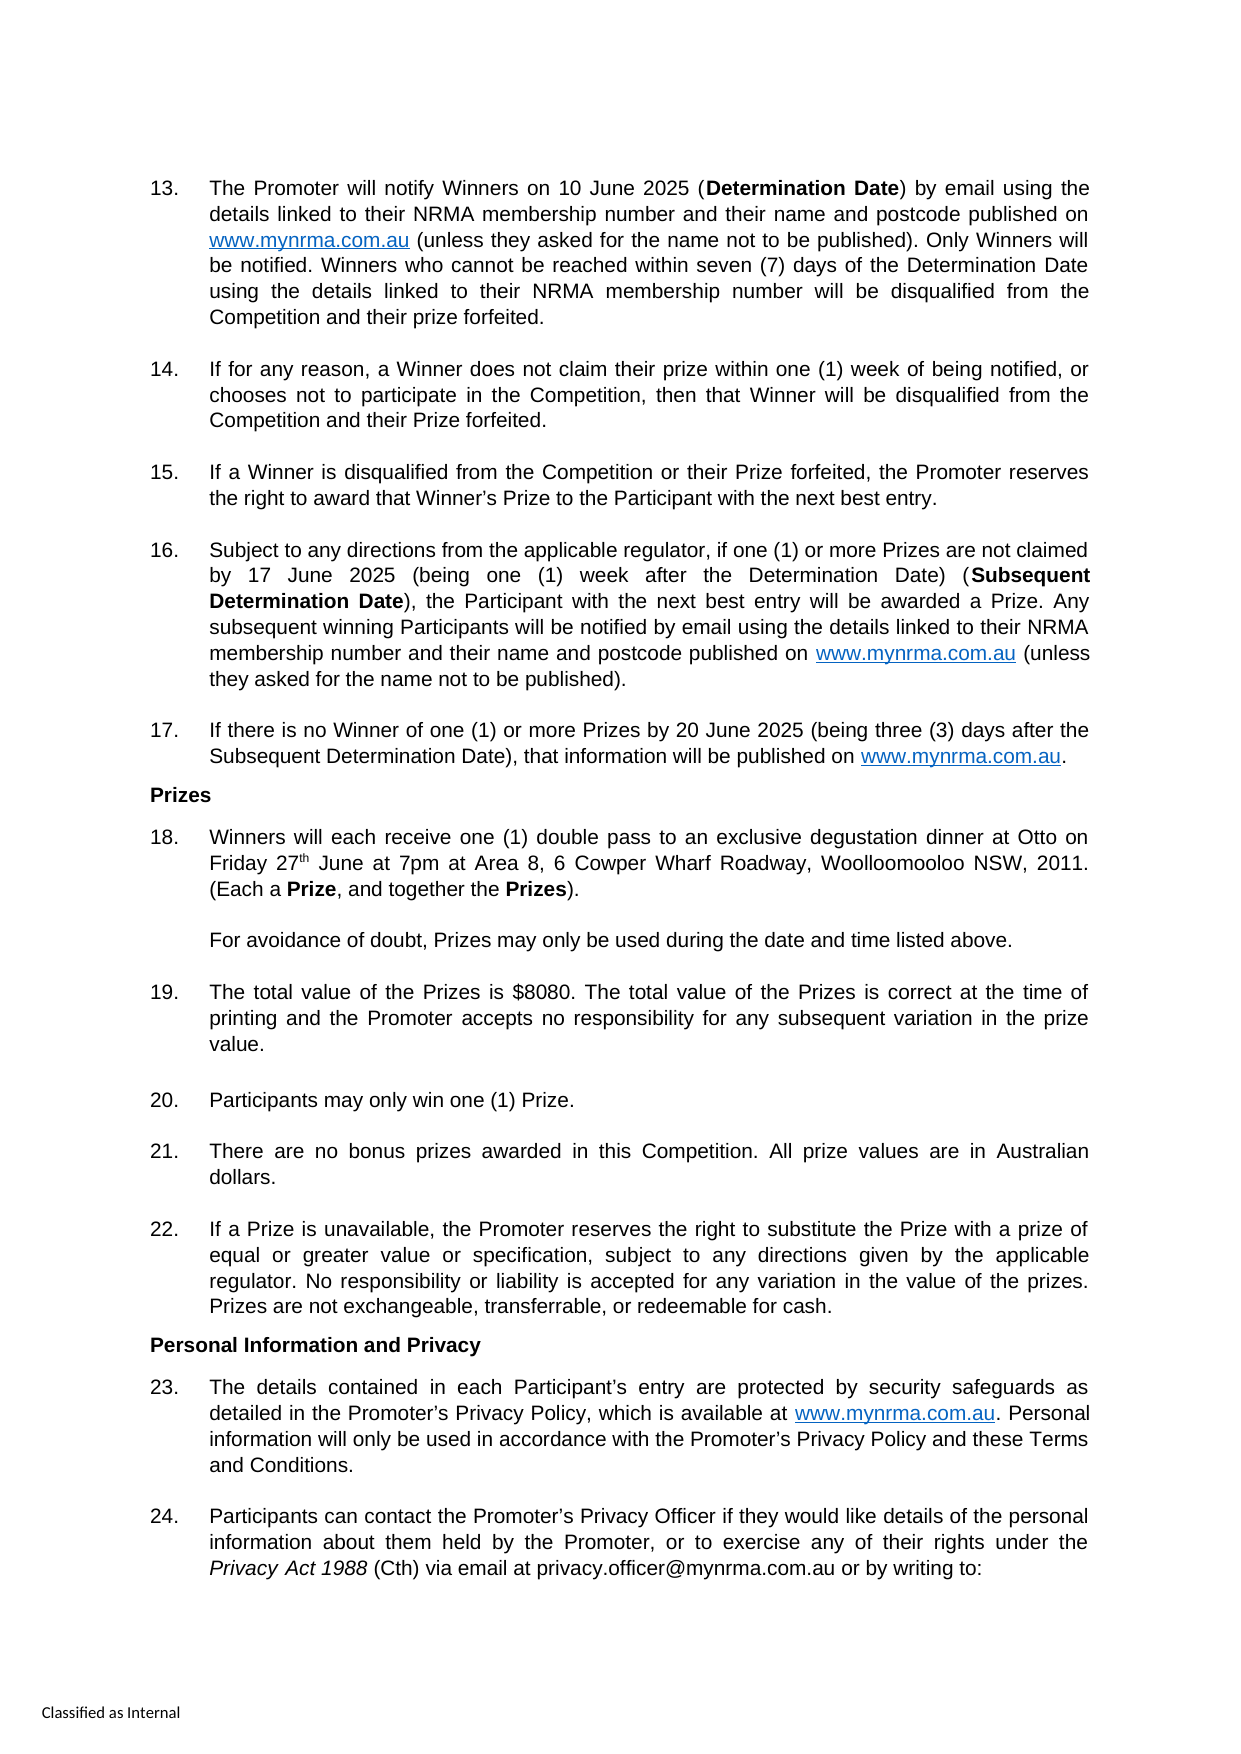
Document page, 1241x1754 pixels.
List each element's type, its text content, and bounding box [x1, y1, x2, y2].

list For avoidance of doubt, Prizes may only be used during the date and time listed above. [209, 928, 1090, 952]
list Winners will each receive one (1) double pass to an exclusive degustation dinner at Otto on Friday 27th June at 7pm at Area 8, 6 Cowper Wharf Roadway, Woolloomooloo NSW, 2011. (Each a Prize, and together the Prizes). [150, 825, 1090, 901]
list Participants may only win one (1) Prize. [150, 1088, 1090, 1112]
list If there is no Winner of one (1) or more Prizes by 20 June 2025 (being three (3) days after the Subsequent Determination Date), that information will be published on www.mynrma.com.au. [150, 718, 1090, 768]
list The Promoter will notify Winners on 10 June 2025 (Determination Date) by email using the details linked to their NRMA membership number and their name and postcode published on www.mynrma.com.au (unless they asked for the name not to be published). Only Winners will be notified. Winners who cannot be reached within seven (7) days of the Determination Date using the details linked to their NRMA membership number will be disqualified from the Competition and their prize forfeited. [150, 176, 1090, 329]
list If a Winner is disqualified from the Competition or their Prize forfeited, the Promoter reserves the right to award that Winner’s Prize to the Participant with the next best entry. [150, 460, 1090, 510]
list Subject to any directions from the applicable regulator, if one (1) or more Prizes are not claimed by 17 June 2025 (being one (1) week after the Determination Date) (Subsequent Determination Date), the Participant with the next best entry will be awarded a Prize. Any subsequent winning Participants will be notified by email using the details linked to their NRMA membership number and their name and postcode published on www.mynrma.com.au (unless they asked for the name not to be published). [150, 537, 1090, 691]
list If for any reason, a Winner does not claim their prize within one (1) week of being notified, or chooses not to participate in the Competition, then that Winner will be disqualified from the Competition and their Prize forfeited. [150, 357, 1090, 432]
text Prizes [150, 782, 1090, 806]
list The total value of the Prizes is $8080. The total value of the Prizes is correct at the time of printing and the Promoter accepts no responsibility for any subsequent variation in the prize value. [150, 980, 1090, 1056]
text Personal Information and Privacy [150, 1333, 1090, 1357]
list The details contained in each Participant’s entry are protected by security safeguards as detailed in the Promoter’s Privacy Policy, which is available at www.mynrma.com.au. Personal information will only be used in accordance with the Promoter’s Privacy Policy and these Terms and Conditions. [150, 1375, 1090, 1477]
list Participants can contact the Promoter’s Privacy Officer if they would like details of the personal information about them held by the Promoter, or to exercise any of their rights under the Privacy Act 1988 (Cth) via email at privacy.officer@mynrma.com.au or by writing to: [150, 1504, 1090, 1580]
list There are no bonus prizes awarded in this Competition. All prize values are in Australian dollars. [150, 1139, 1090, 1189]
list If a Prize is unavailable, the Promoter reserves the right to substitute the Prize with a prize of equal or greater value or specification, subject to any directions given by the applicable regulator. No responsibility or liability is accepted for any variation in the value of the prizes. Prizes are not exchangeable, transferrable, or redeemable for cash. [150, 1217, 1090, 1318]
